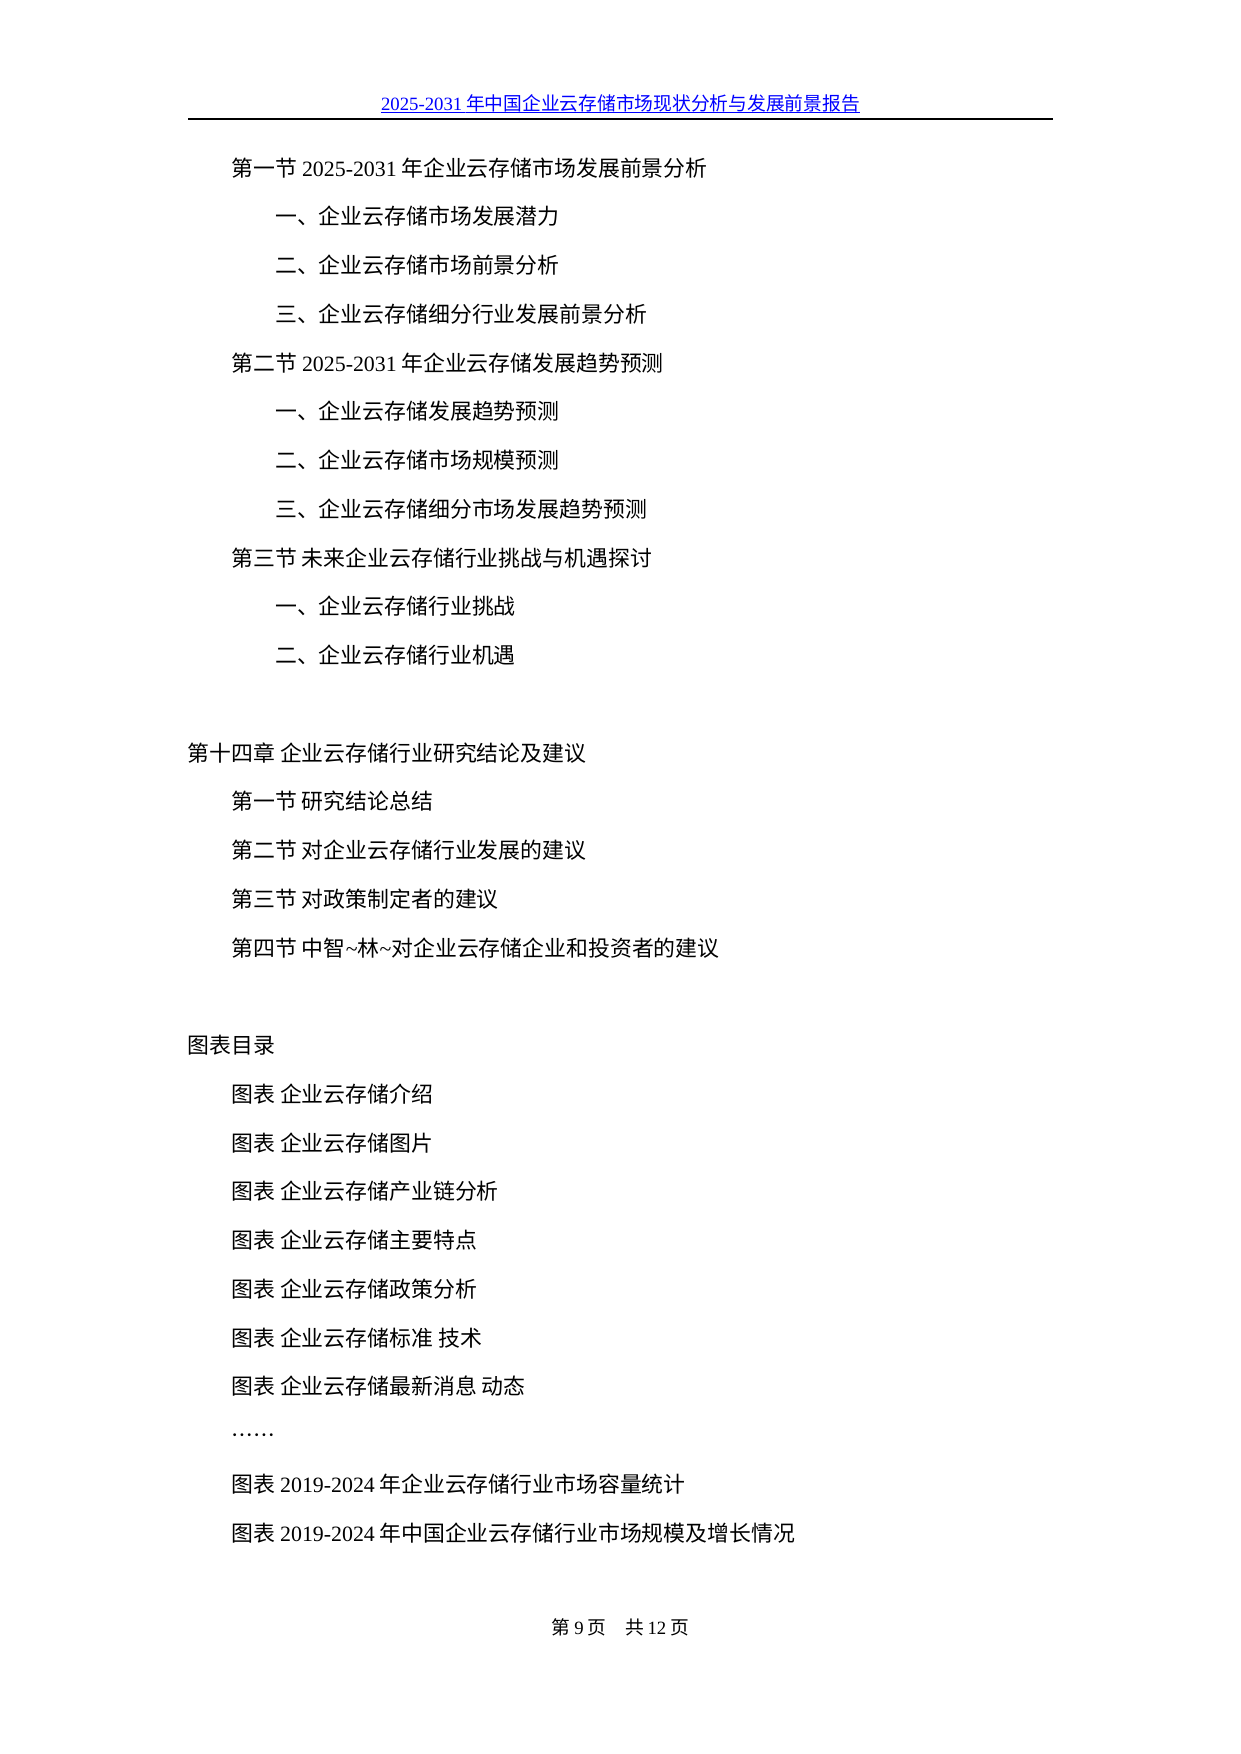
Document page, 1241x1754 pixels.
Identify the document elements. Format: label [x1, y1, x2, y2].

text [187, 150, 1053, 1548]
